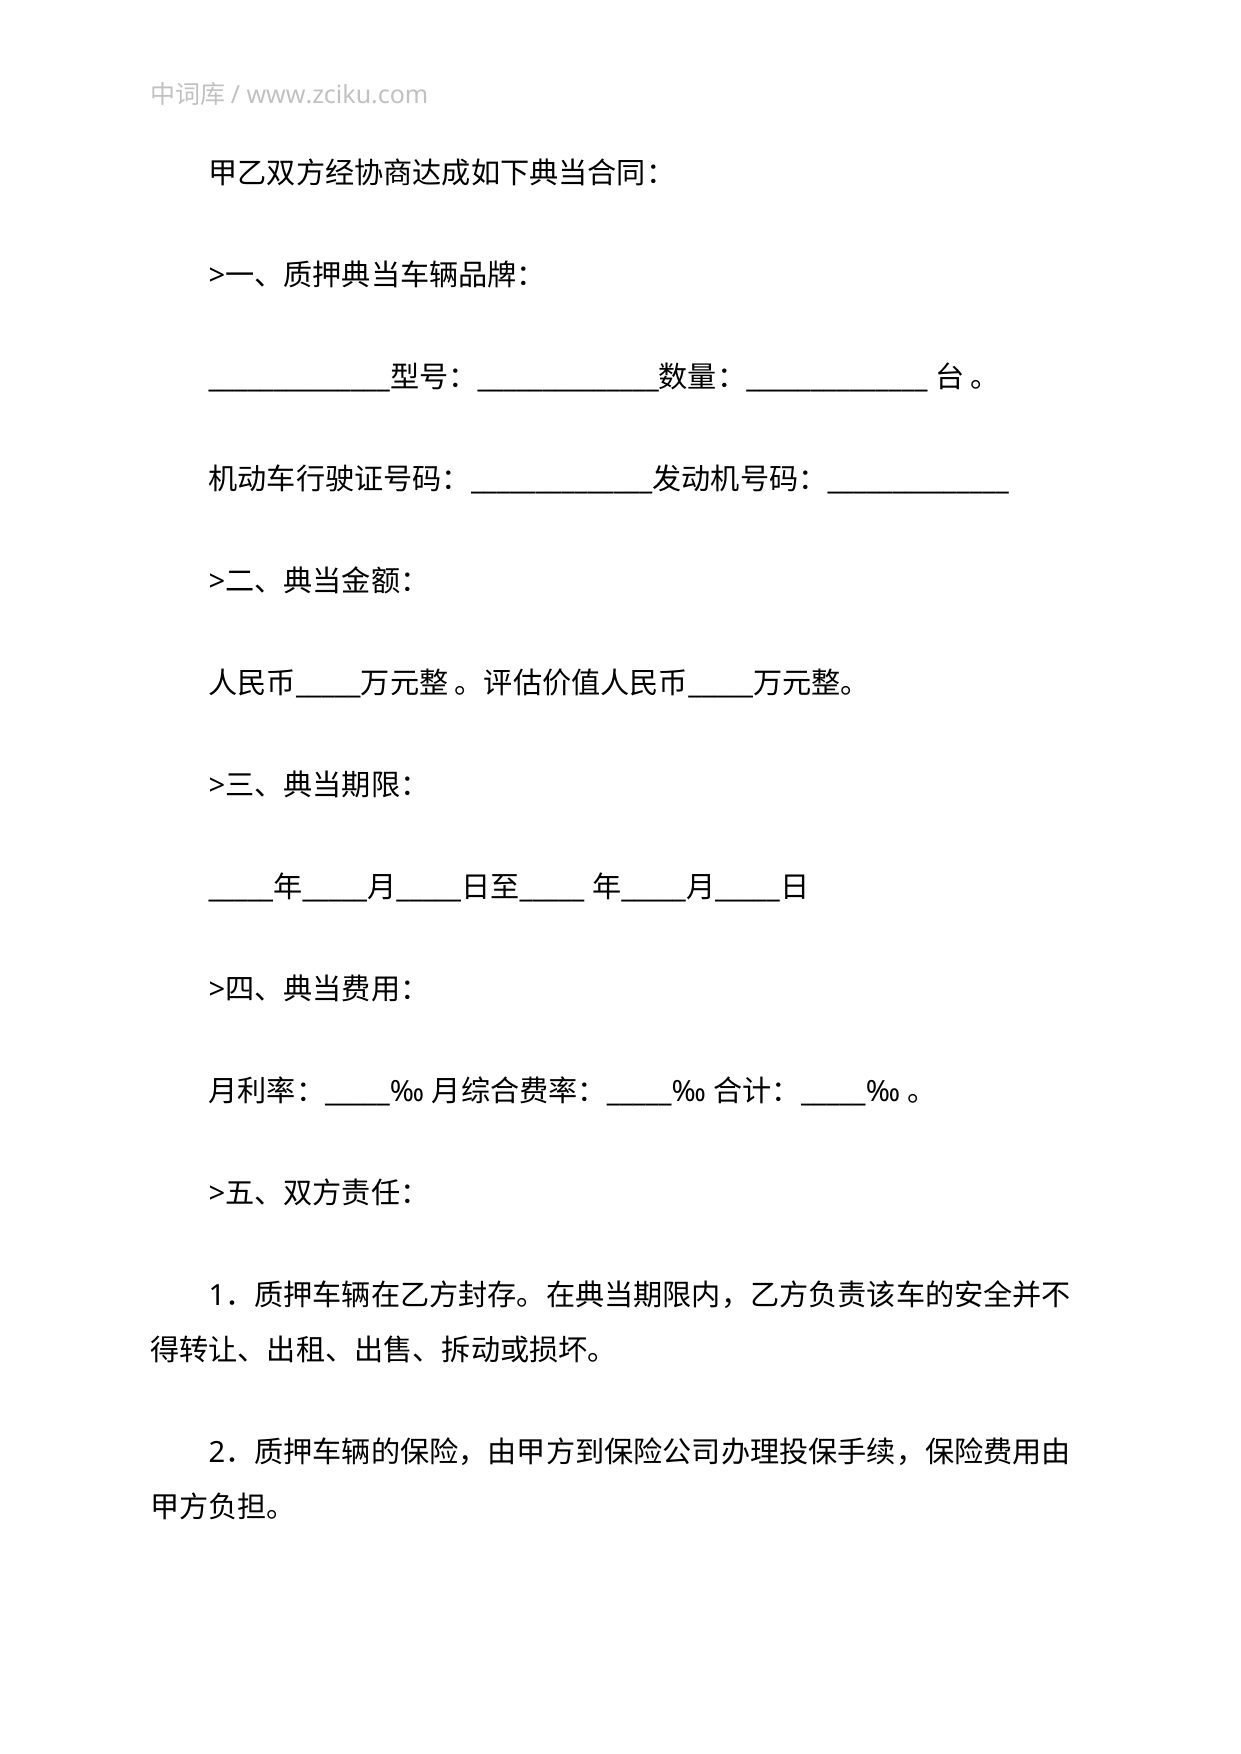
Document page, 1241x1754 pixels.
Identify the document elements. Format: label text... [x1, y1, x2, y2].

text >五、双方责任： [150, 1169, 1090, 1212]
text 甲乙双方经协商达成如下典当合同： [150, 150, 1090, 192]
text 人民币_____万元整 。评估价值人民币_____万元整。 [150, 660, 1090, 702]
text >四、典当费用： [150, 966, 1090, 1008]
text ______________型号：______________数量：______________ 台 。 [150, 354, 1090, 396]
text 月利率：_____‰ 月综合费率：_____‰ 合计：_____‰ 。 [150, 1068, 1090, 1110]
text >三、典当期限： [150, 762, 1090, 804]
text 机动车行驶证号码：______________发动机号码：______________ [150, 456, 1090, 498]
text >一、质押典当车辆品牌： [150, 252, 1090, 294]
text 2．质押车辆的保险，由甲方到保险公司办理投保手续，保险费用由甲方负担。 [150, 1428, 1090, 1526]
text _____年_____月_____日至_____ 年_____月_____日 [150, 864, 1090, 906]
text 1．质押车辆在乙方封存。在典当期限内，乙方负责该车的安全并不得转让、出租、出售、拆动或损坏。 [150, 1272, 1090, 1369]
text >二、典当金额： [150, 558, 1090, 600]
